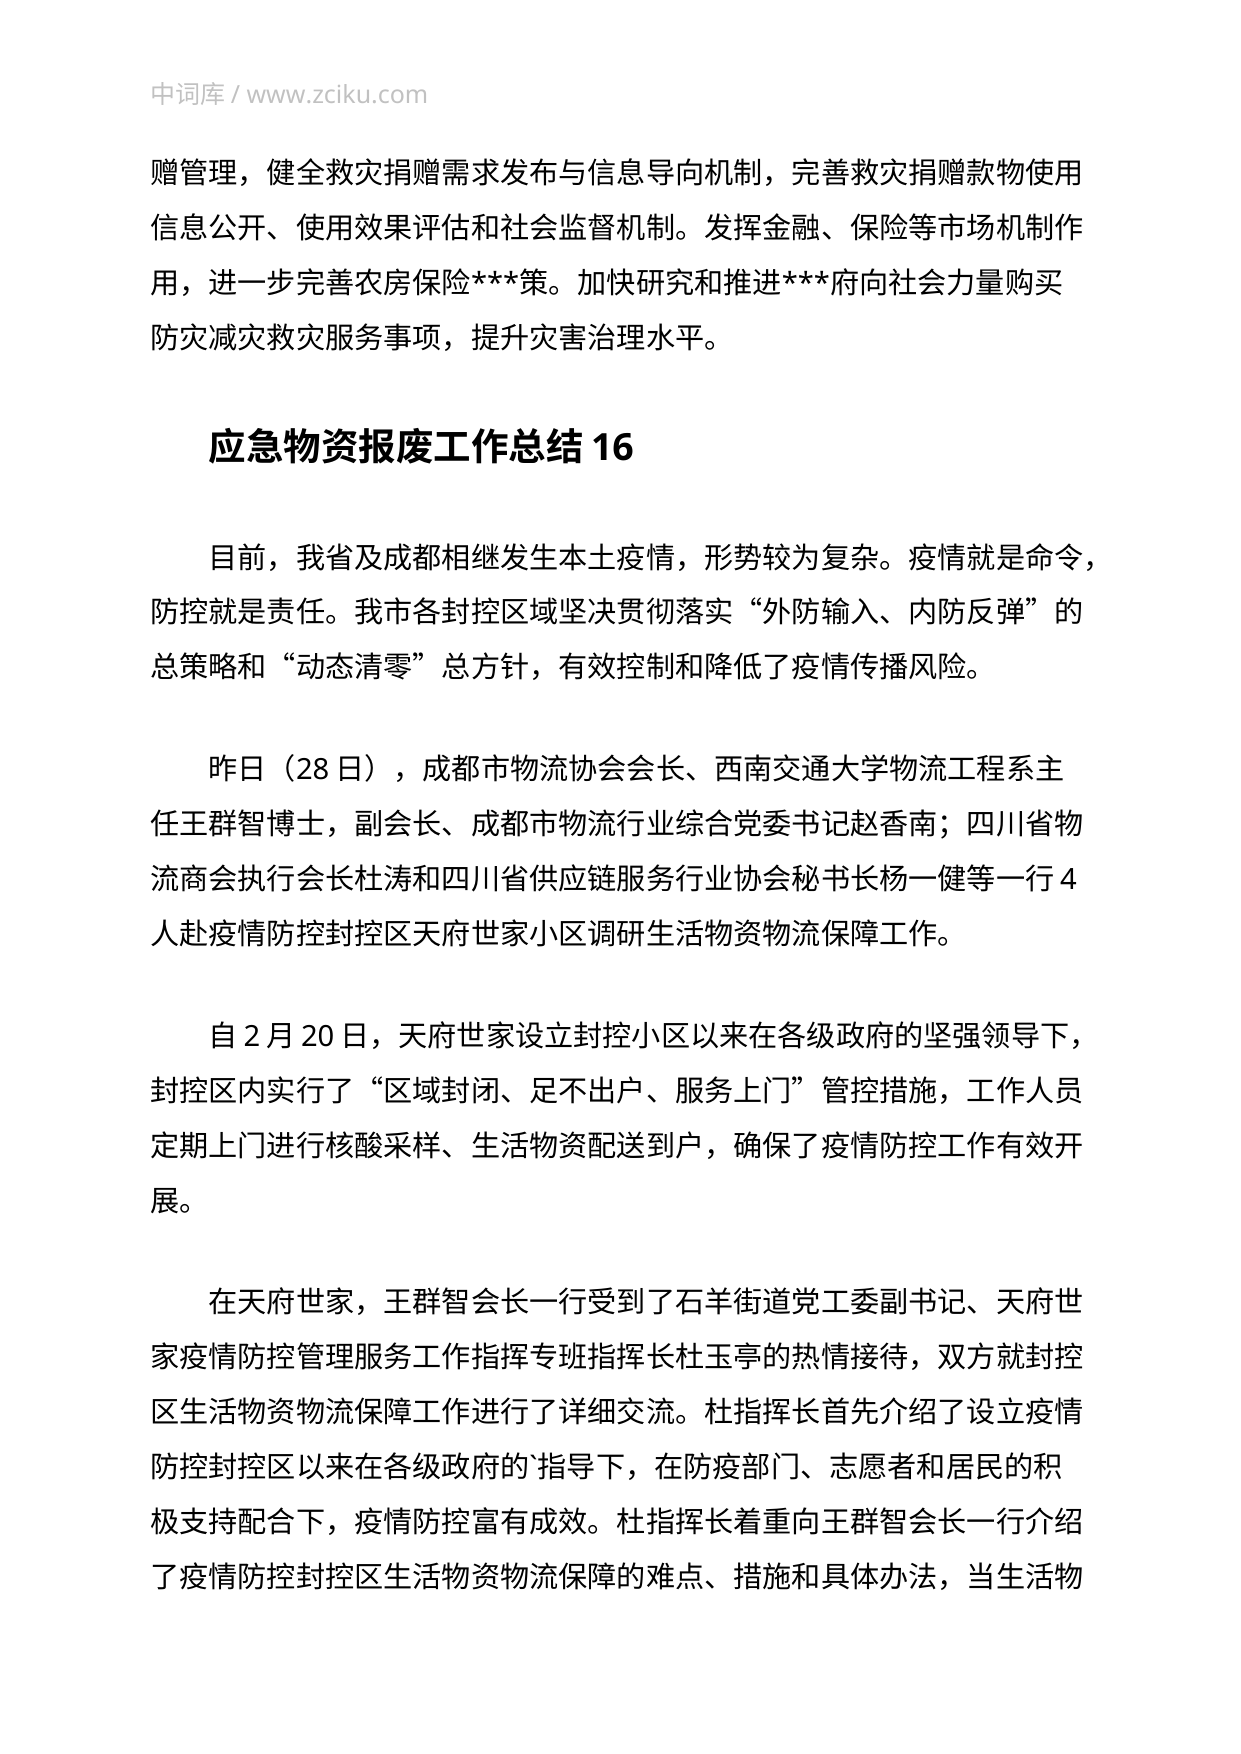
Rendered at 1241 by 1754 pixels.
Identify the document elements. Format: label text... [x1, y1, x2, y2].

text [150, 150, 1090, 357]
text 目前，我省及成都相继发生本土疫情，形势较为复杂。疫情就是命令，防控就是责任。我市各封控区域坚决贯彻落实“外防输入、内防反弹”的总策略和“动态清零”总方针，有效控制和降低了疫情传播风险。 [150, 534, 1090, 686]
text 昨日（28日），成都市物流协会会长、西南交通大学物流工程系主任王群智博士，副会长、成都市物流行业综合党委书记赵香南；四川省物流商会执行会长杜涛和四川省供应链服务行业协会秘书长杨一健等一行4人赴疫情防控封控区天府世家小区调研生活物资物流保障工作。 [150, 746, 1090, 953]
text 自2月20日，天府世家设立封控小区以来在各级政府的坚强领导下，封控区内实行了“区域封闭、足不出户、服务上门”管控措施，工作人员定期上门进行核酸采样、生活物资配送到户，确保了疫情防控工作有效开展。 [150, 1012, 1090, 1219]
text 应急物资报废工作总结16 [150, 417, 1090, 471]
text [150, 1279, 1090, 1596]
